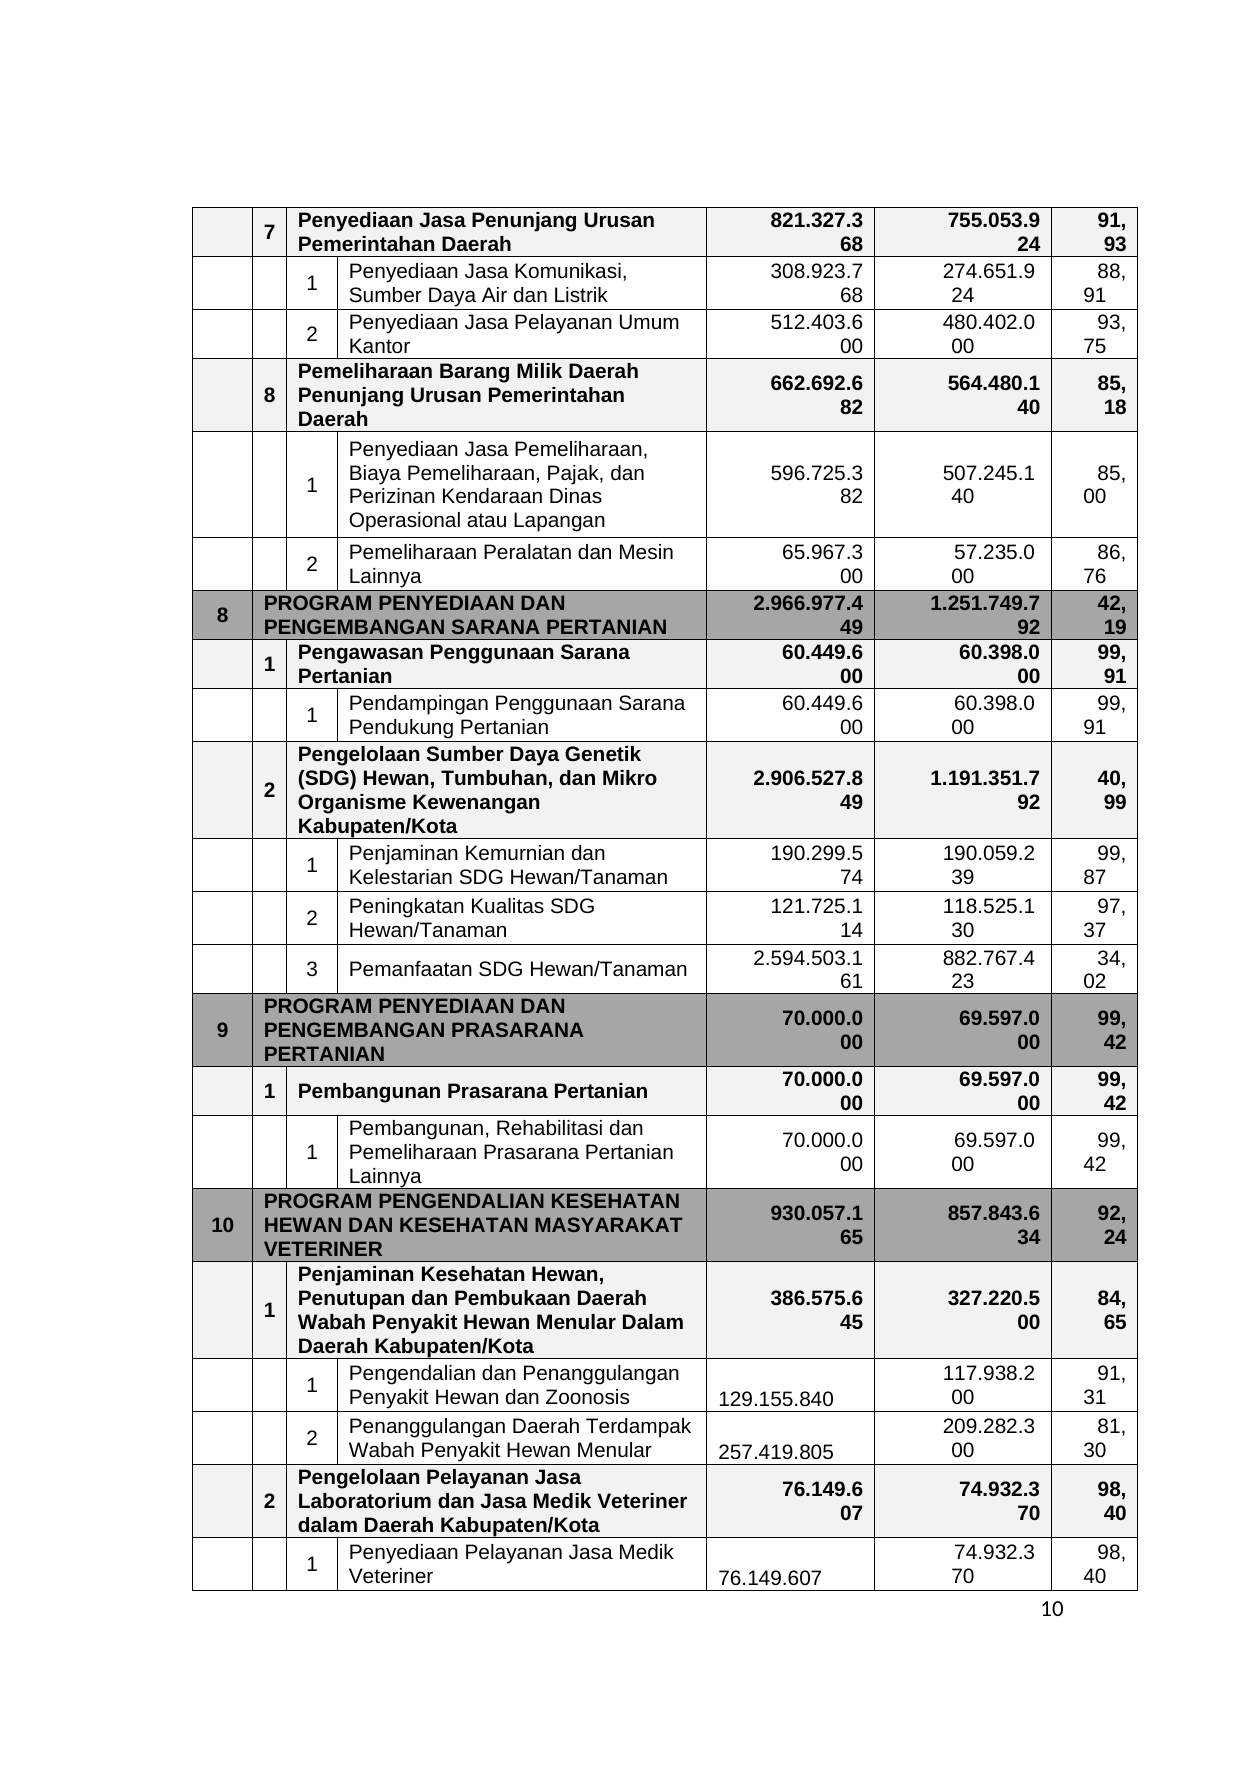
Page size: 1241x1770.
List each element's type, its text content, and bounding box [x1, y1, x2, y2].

table_cell 42,19 [1052, 591, 1137, 639]
table_cell 857.843.634 [875, 1189, 1051, 1261]
table_cell 85,18 [1052, 359, 1137, 431]
table_cell 2.966.977.449 [707, 591, 874, 639]
table_cell 930.057.165 [707, 1189, 874, 1261]
table_cell 60.449.600 [707, 640, 874, 688]
table_cell Penjaminan Kesehatan Hewan, Penutupan dan Pembukaan Daerah Wabah Penyakit Hewan Menular Dalam Daerah Kabupaten/Kota [287, 1262, 706, 1358]
table_cell 308.923.768 [707, 257, 874, 309]
table_cell [253, 839, 286, 891]
table_cell 2.594.503.161 [707, 945, 874, 993]
table_cell 1 [287, 432, 337, 537]
table_cell 60.398.000 [875, 640, 1051, 688]
table_cell 1.191.351.792 [875, 742, 1051, 838]
table_cell [193, 689, 252, 741]
table_cell [253, 1359, 286, 1411]
table_cell 1 [287, 839, 337, 891]
table_cell [193, 538, 252, 590]
table_cell 118.525.130 [875, 892, 1051, 944]
table_cell PROGRAM PENYEDIAAN DAN PENGEMBANGAN SARANA PERTANIAN [253, 591, 706, 639]
table_cell 2 [287, 1412, 337, 1464]
table_cell 99,42 [1052, 1116, 1137, 1188]
table_cell 564.480.140 [875, 359, 1051, 431]
table_cell Penyediaan Jasa Pelayanan Umum Kantor [338, 310, 706, 358]
table_cell Pendampingan Penggunaan Sarana Pendukung Pertanian [338, 689, 706, 741]
table_cell [253, 538, 286, 590]
table_cell 8 [193, 591, 252, 639]
table_cell 57.235.000 [875, 538, 1051, 590]
table_cell 512.403.600 [707, 310, 874, 358]
table_cell 99,91 [1052, 640, 1137, 688]
table_cell 1.251.749.792 [875, 591, 1051, 639]
table_cell [193, 1412, 252, 1464]
table_cell Pengawasan Penggunaan Sarana Pertanian [287, 640, 706, 688]
table_cell Pemeliharaan Peralatan dan Mesin Lainnya [338, 538, 706, 590]
table_cell [253, 1116, 286, 1188]
table_cell 84,65 [1052, 1262, 1137, 1358]
table_cell [193, 310, 252, 358]
table_cell Penyediaan Jasa Pemeliharaan, Biaya Pemeliharaan, Pajak, dan Perizinan Kendaraan Dinas Operasional atau Lapangan [338, 432, 706, 537]
table_cell 69.597.000 [875, 1116, 1051, 1188]
table_cell 190.059.239 [875, 839, 1051, 891]
table_cell Pemanfaatan SDG Hewan/Tanaman [338, 945, 706, 993]
table_cell Penanggulangan Daerah Terdampak Wabah Penyakit Hewan Menular [338, 1412, 706, 1464]
table_cell 34,02 [1052, 945, 1137, 993]
table_cell [253, 432, 286, 537]
table_cell 1 [287, 1359, 337, 1411]
table_cell 2 [287, 310, 337, 358]
table_cell 129.155.840 [707, 1359, 874, 1411]
table_cell 2 [287, 892, 337, 944]
table_cell 3 [287, 945, 337, 993]
table_cell 327.220.500 [875, 1262, 1051, 1358]
table_cell 257.419.805 [707, 1412, 874, 1464]
table_cell 74.932.370 [875, 1538, 1051, 1590]
table_cell 274.651.924 [875, 257, 1051, 309]
table_cell 8 [253, 359, 286, 431]
table_cell 821.327.368 [707, 208, 874, 256]
table_cell [253, 1412, 286, 1464]
table_cell 1 [287, 1538, 337, 1590]
table_cell [193, 257, 252, 309]
table_cell [193, 742, 252, 838]
table_cell 76.149.607 [707, 1538, 874, 1590]
table_cell 65.967.300 [707, 538, 874, 590]
table_cell Pembangunan Prasarana Pertanian [287, 1067, 706, 1115]
table_cell 91,93 [1052, 208, 1137, 256]
table_cell [193, 1262, 252, 1358]
table_cell 1 [287, 1116, 337, 1188]
table_cell 10 [193, 1189, 252, 1261]
table_cell 99,42 [1052, 994, 1137, 1066]
table_cell PROGRAM PENGENDALIAN KESEHATAN HEWAN DAN KESEHATAN MASYARAKAT VETERINER [253, 1189, 706, 1261]
table_cell 662.692.682 [707, 359, 874, 431]
table_cell 480.402.000 [875, 310, 1051, 358]
table_cell 121.725.114 [707, 892, 874, 944]
table_cell [193, 432, 252, 537]
table_cell 190.299.574 [707, 839, 874, 891]
table_cell 60.449.600 [707, 689, 874, 741]
table_cell 76.149.607 [707, 1465, 874, 1537]
table_cell [193, 945, 252, 993]
table_cell 70.000.000 [707, 994, 874, 1066]
table_cell 70.000.000 [707, 1067, 874, 1115]
table_cell [193, 208, 252, 256]
table_cell Penjaminan Kemurnian dan Kelestarian SDG Hewan/Tanaman [338, 839, 706, 891]
table_cell Pemeliharaan Barang Milik Daerah Penunjang Urusan Pemerintahan Daerah [287, 359, 706, 431]
table_cell 98,40 [1052, 1538, 1137, 1590]
table_cell 755.053.924 [875, 208, 1051, 256]
table_cell Peningkatan Kualitas SDG Hewan/Tanaman [338, 892, 706, 944]
table_cell [193, 839, 252, 891]
table_cell 91,31 [1052, 1359, 1137, 1411]
table_cell [193, 1465, 252, 1537]
table_cell 70.000.000 [707, 1116, 874, 1188]
table_cell 117.938.200 [875, 1359, 1051, 1411]
table_cell Pengendalian dan Penanggulangan Penyakit Hewan dan Zoonosis [338, 1359, 706, 1411]
table_cell 1 [287, 689, 337, 741]
table_cell [253, 892, 286, 944]
table_cell 40,99 [1052, 742, 1137, 838]
table_cell 88,91 [1052, 257, 1137, 309]
table_cell 7 [253, 208, 286, 256]
table_cell [193, 1359, 252, 1411]
table_cell [193, 1116, 252, 1188]
table_cell [193, 892, 252, 944]
table_cell 60.398.000 [875, 689, 1051, 741]
table_cell 386.575.645 [707, 1262, 874, 1358]
table_cell 209.282.300 [875, 1412, 1051, 1464]
table_cell 99,42 [1052, 1067, 1137, 1115]
table_cell 1 [253, 1067, 286, 1115]
table_cell 1 [253, 1262, 286, 1358]
table_cell 81,30 [1052, 1412, 1137, 1464]
table_cell Pembangunan, Rehabilitasi dan Pemeliharaan Prasarana Pertanian Lainnya [338, 1116, 706, 1188]
table_cell Penyediaan Pelayanan Jasa Medik Veteriner [338, 1538, 706, 1590]
table_cell [193, 359, 252, 431]
table_cell [253, 1538, 286, 1590]
table_cell 92,24 [1052, 1189, 1137, 1261]
table_cell 85,00 [1052, 432, 1137, 537]
table_cell Pengelolaan Pelayanan Jasa Laboratorium dan Jasa Medik Veteriner dalam Daerah Kabupaten/Kota [287, 1465, 706, 1537]
table_cell 1 [253, 640, 286, 688]
table_cell 2 [253, 1465, 286, 1537]
table_cell 2 [287, 538, 337, 590]
table_cell Pengelolaan Sumber Daya Genetik (SDG) Hewan, Tumbuhan, dan Mikro Organisme Kewenangan Kabupaten/Kota [287, 742, 706, 838]
table_cell 98,40 [1052, 1465, 1137, 1537]
table_cell 596.725.382 [707, 432, 874, 537]
table_cell [253, 257, 286, 309]
table_cell 97,37 [1052, 892, 1137, 944]
table_cell [193, 640, 252, 688]
table_cell [193, 1538, 252, 1590]
table_cell PROGRAM PENYEDIAAN DAN PENGEMBANGAN PRASARANA PERTANIAN [253, 994, 706, 1066]
table_cell [253, 945, 286, 993]
table_cell 74.932.370 [875, 1465, 1051, 1537]
table_cell 9 [193, 994, 252, 1066]
table_cell [253, 310, 286, 358]
table_cell 507.245.140 [875, 432, 1051, 537]
table_cell 69.597.000 [875, 994, 1051, 1066]
table_cell 2.906.527.849 [707, 742, 874, 838]
table_cell [193, 1067, 252, 1115]
table_cell Penyediaan Jasa Penunjang Urusan Pemerintahan Daerah [287, 208, 706, 256]
table_cell 93,75 [1052, 310, 1137, 358]
table_cell Penyediaan Jasa Komunikasi, Sumber Daya Air dan Listrik [338, 257, 706, 309]
table_cell 1 [287, 257, 337, 309]
table_cell 86,76 [1052, 538, 1137, 590]
table_cell 2 [253, 742, 286, 838]
table_cell 882.767.423 [875, 945, 1051, 993]
table_cell 69.597.000 [875, 1067, 1051, 1115]
table_cell [253, 689, 286, 741]
table_cell 99,87 [1052, 839, 1137, 891]
table_cell 99,91 [1052, 689, 1137, 741]
